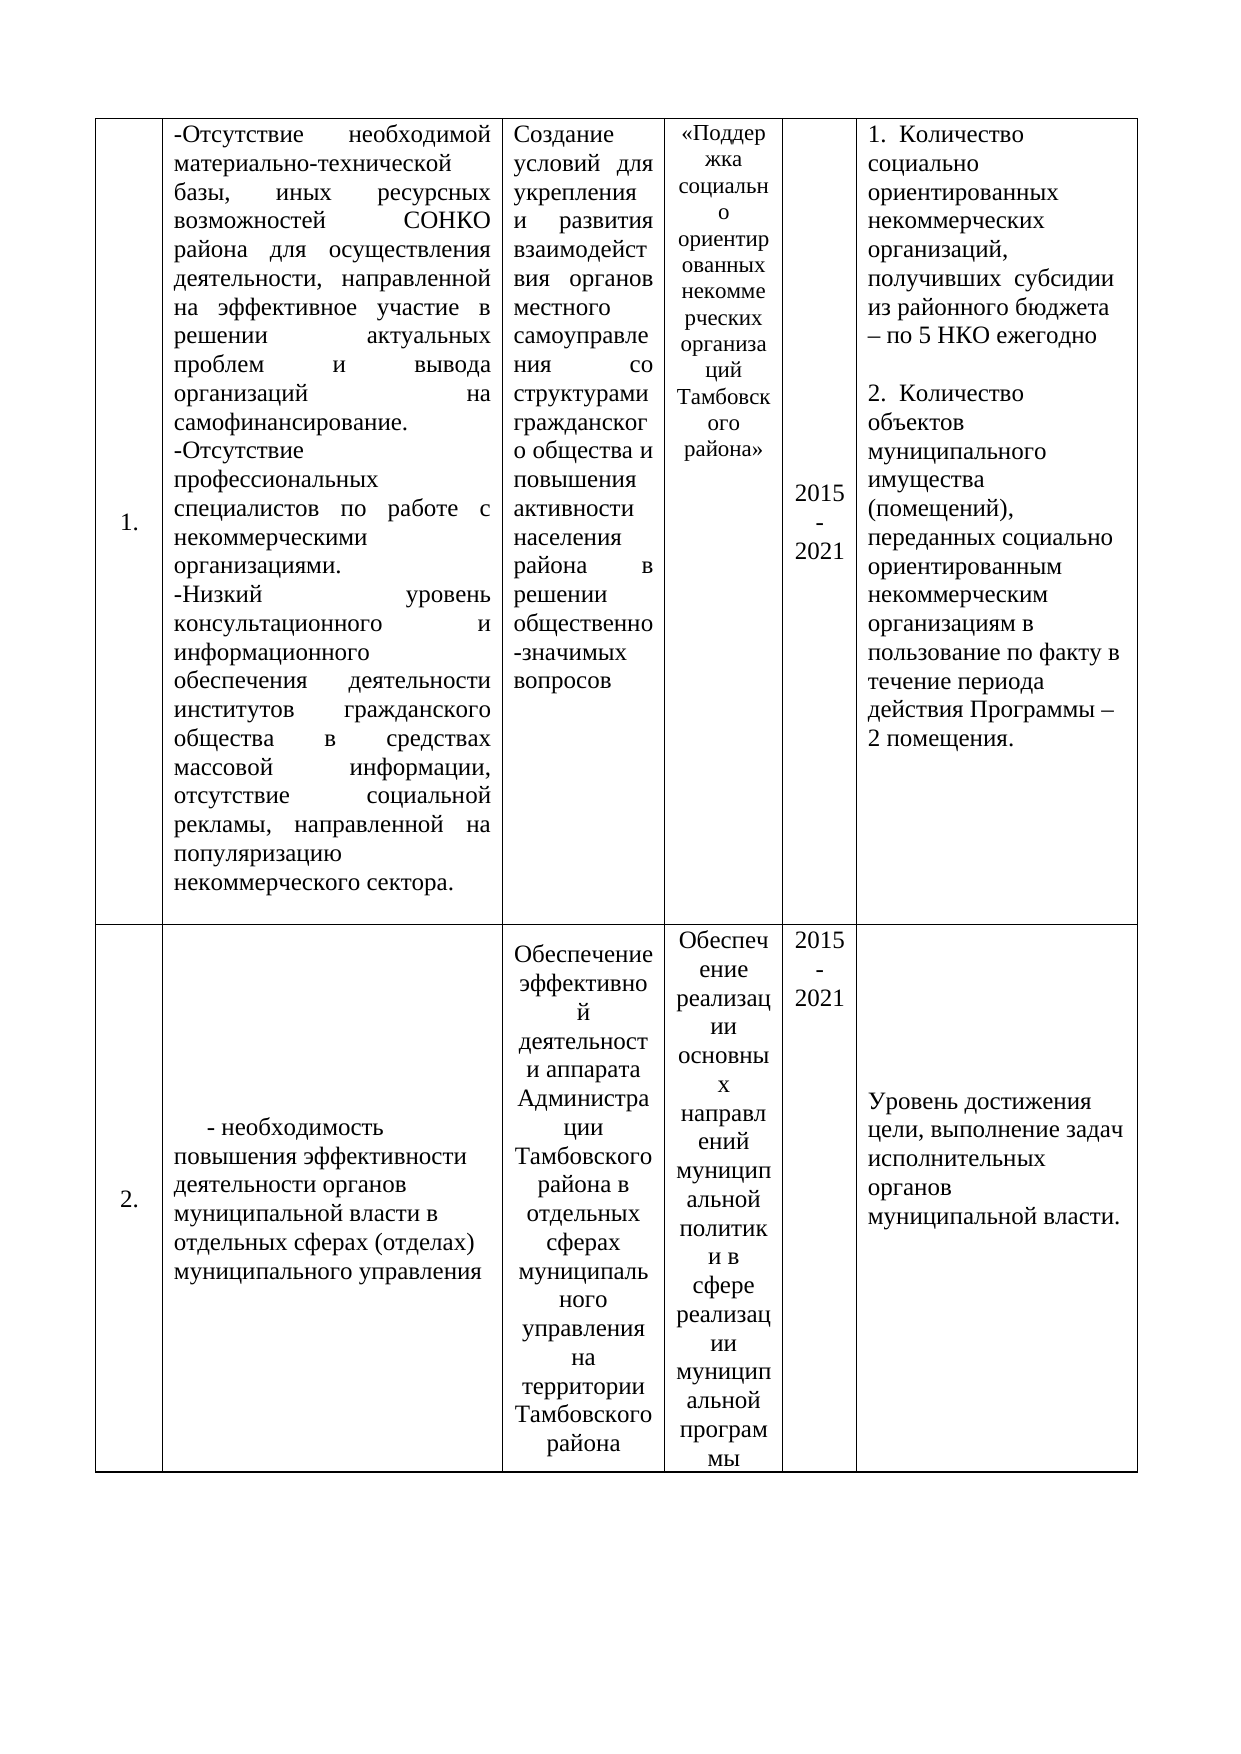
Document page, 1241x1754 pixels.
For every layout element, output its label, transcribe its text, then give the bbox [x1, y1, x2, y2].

table_cell 2. [96, 925, 162, 1471]
table_cell Уровень достижения цели, выполнение задач исполнительных органов муниципальной власти. [857, 925, 1137, 1471]
table_cell - необходимость повышения эффективности деятельности органов муниципальной власти в отдельных сферах (отделах) муниципального управления [163, 925, 502, 1471]
table_cell 2015-2021 [783, 925, 856, 1471]
table_cell 1. [96, 119, 162, 924]
table_cell -Отсутствие необходимой материально-технической базы, иных ресурсных возможностей СОНКО района для осуществления деятельности, направленной на эффективное участие в решении актуальных проблем и вывода организаций на самофинансирование. -Отсутствие профессиональных специалистов по работе с некоммерческими организациями. -Низкий уровень консультационного и информационного обеспечения деятельности институтов гражданского общества в средствах массовой информации, отсутствие социальной рекламы, направленной на популяризацию некоммерческого сектора. [163, 119, 502, 924]
table_cell 1. Количество социально ориентированных некоммерческих организаций, получивших субсидии из районного бюджета – по 5 НКО ежегодно 2. Количество объектов муниципального имущества (помещений), переданных социально ориентированным некоммерческим организациям в пользование по факту в течение периода действия Программы – 2 помещения. [857, 119, 1137, 924]
table_cell 2015-2021 [783, 119, 856, 924]
table_cell «Поддержка социально ориентированных некоммерческих организаций Тамбовского района» [665, 119, 782, 924]
table_cell Создание условий для укрепления и развития взаимодействия органов местного самоуправления со структурами гражданского общества и повышения активности населения района в решении общественно-значимых вопросов [503, 119, 664, 924]
table_cell Обеспечение эффективной деятельности аппарата Администрации Тамбовского района в отдельных сферах муниципального управления на территории Тамбовского района [503, 925, 664, 1471]
table_cell Обеспечение реализации основных направлений муниципальной политики в сфере реализации муниципальной программы [665, 925, 782, 1471]
